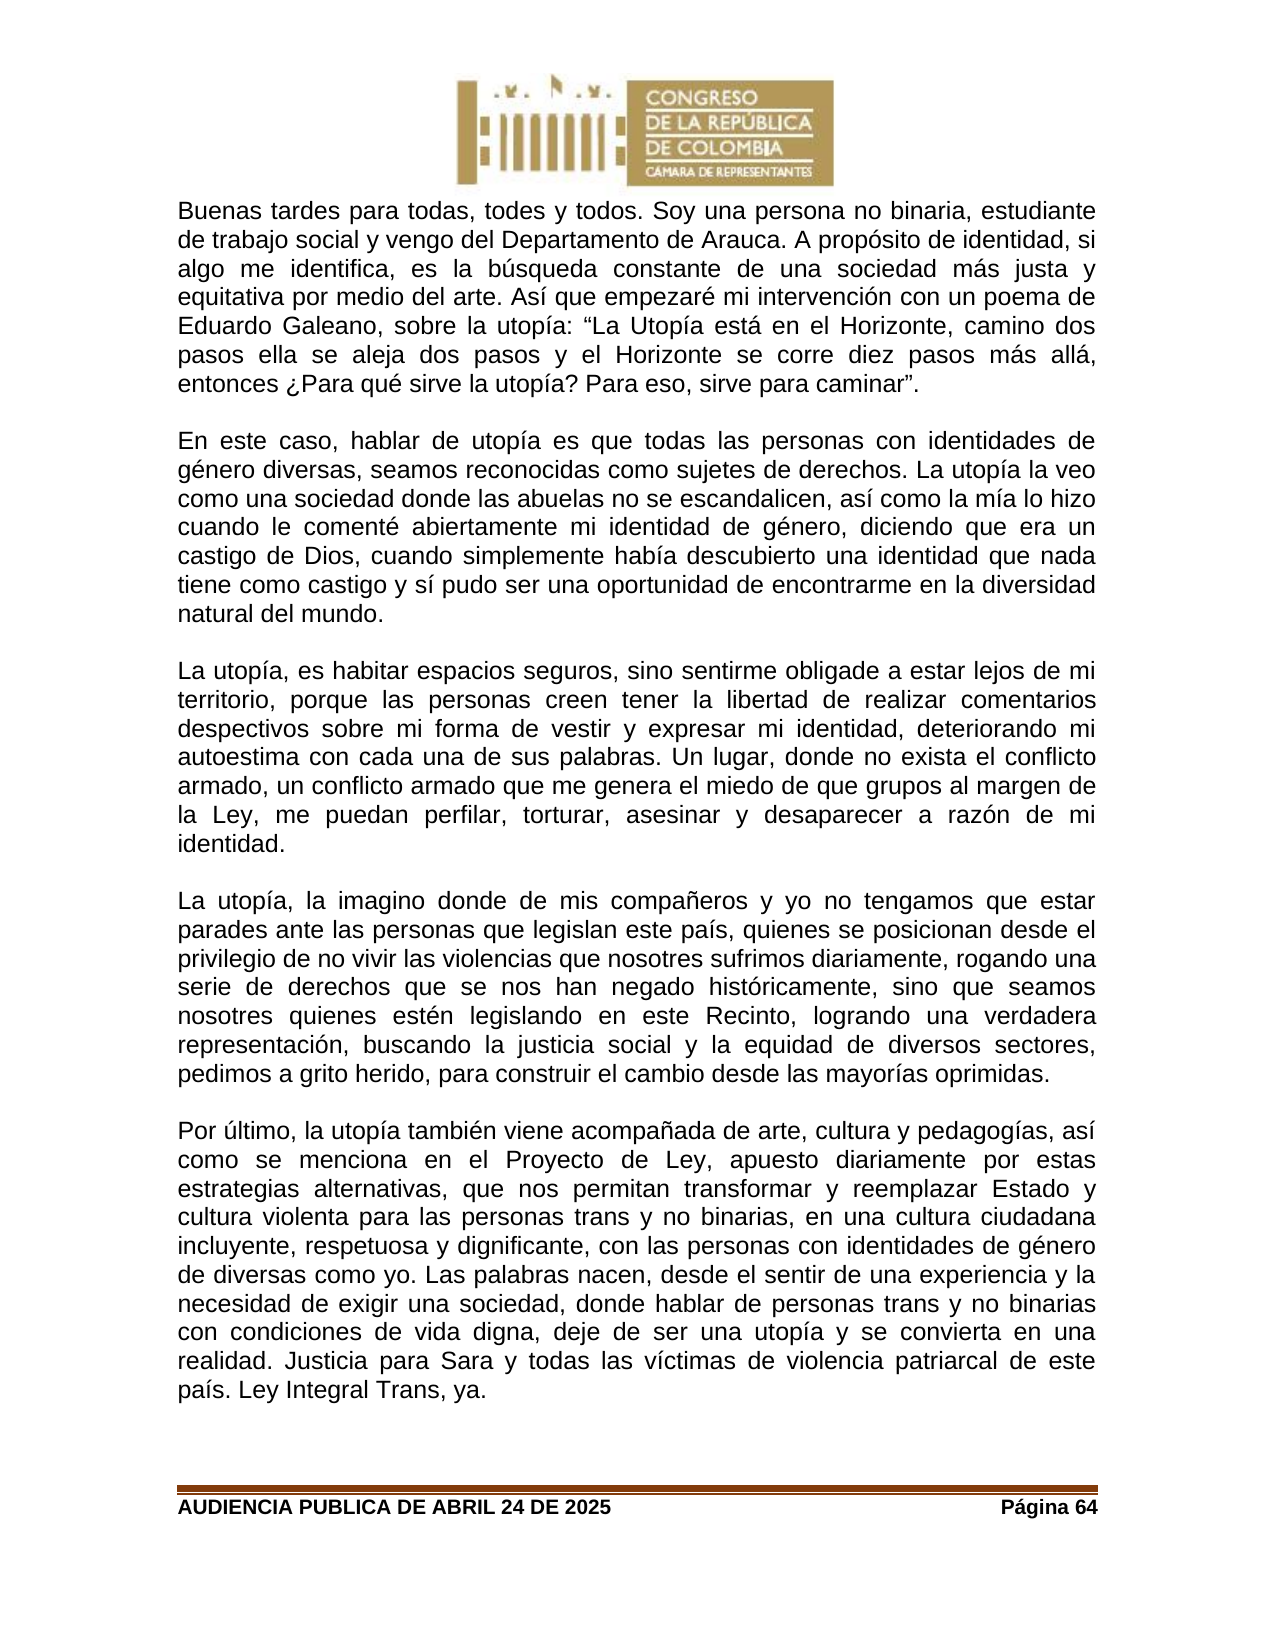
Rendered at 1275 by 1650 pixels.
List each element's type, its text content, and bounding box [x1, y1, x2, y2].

text Por último, la utopía también viene acompañada de arte, cultura y pedagogías, así como se menciona en el Proyecto de Ley, apuesto diariamente por estas estrategias alternativas, que nos permitan transformar y reemplazar Estado y cultura violenta para las personas trans y no binarias, en una cultura ciudadana incluyente, respetuosa y dignificante, con las personas con identidades de género de diversas como yo. Las palabras nacen, desde el sentir de una experiencia y la necesidad de exigir una sociedad, donde hablar de personas trans y no binarias con condiciones de vida digna, deje de ser una utopía y se convierta en una realidad. Justicia para Sara y todas las víctimas de violencia patriarcal de este país. Ley Integral Trans, ya. [177, 1116, 1098, 1404]
text La utopía, es habitar espacios seguros, sino sentirme obligade a estar lejos de mi territorio, porque las personas creen tener la libertad de realizar comentarios despectivos sobre mi forma de vestir y expresar mi identidad, deteriorando mi autoestima con cada una de sus palabras. Un lugar, donde no exista el conflicto armado, un conflicto armado que me genera el miedo de que grupos al margen de la Ley, me puedan perfilar, torturar, asesinar y desaparecer a razón de mi identidad. [177, 656, 1098, 857]
text En este caso, hablar de utopía es que todas las personas con identidades de género diversas, seamos reconocidas como sujetes de derechos. La utopía la veo como una sociedad donde las abuelas no se escandalicen, así como la mía lo hizo cuando le comenté abiertamente mi identidad de género, diciendo que era un castigo de Dios, cuando simplemente había descubierto una identidad que nada tiene como castigo y sí pudo ser una oportunidad de encontrarme en la diversidad natural del mundo. [177, 426, 1098, 627]
text La utopía, la imagino donde de mis compañeros y yo no tengamos que estar parades ante las personas que legislan este país, quienes se posicionan desde el privilegio de no vivir las violencias que nosotres sufrimos diariamente, rogando una serie de derechos que se nos han negado históricamente, sino que seamos nosotres quienes estén legislando en este Recinto, logrando una verdadera representación, buscando la justicia social y la equidad de diversos sectores, pedimos a grito herido, para construir el cambio desde las mayorías oprimidas. [177, 886, 1098, 1087]
text Buenas tardes para todas, todes y todos. Soy una persona no binaria, estudiante de trabajo social y vengo del Departamento de Arauca. A propósito de identidad, si algo me identifica, es la búsqueda constante de una sociedad más justa y equitativa por medio del arte. Así que empezaré mi intervención con un poema de Eduardo Galeano, sobre la utopía: “La Utopía está en el Horizonte, camino dos pasos ella se aleja dos pasos y el Horizonte se corre diez pasos más allá, entonces ¿Para qué sirve la utopía? Para eso, sirve para caminar”. [177, 196, 1098, 397]
picture [430, 73, 845, 197]
